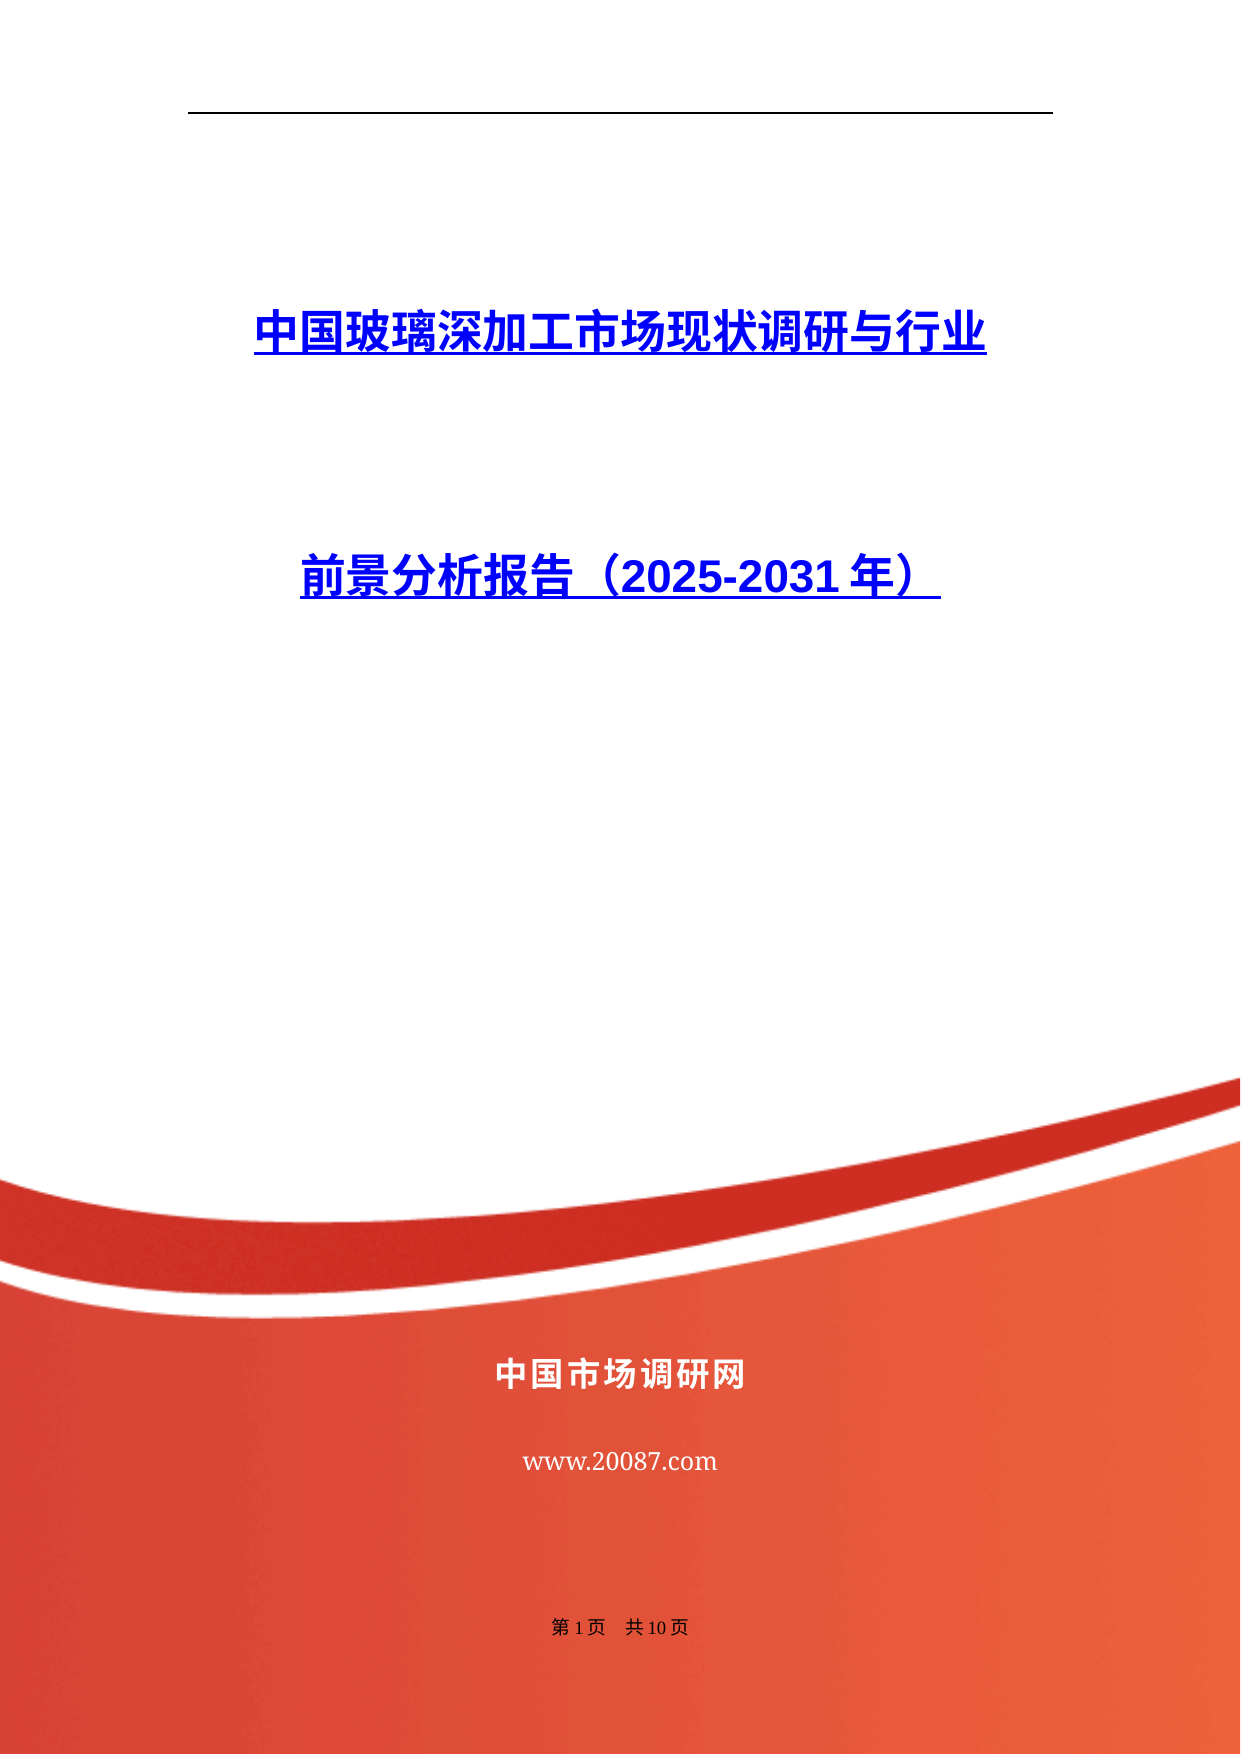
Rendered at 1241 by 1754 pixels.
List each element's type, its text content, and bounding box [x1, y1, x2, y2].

table_header 中国玻璃深加工市场现状调研与行业前景分析报告（2025-2031年） [188, 207, 1053, 773]
picture [0, 1006, 1241, 1754]
text www.20087.com [187, 1428, 1053, 1493]
subtitle 中国市场调研网 [187, 1339, 1053, 1404]
